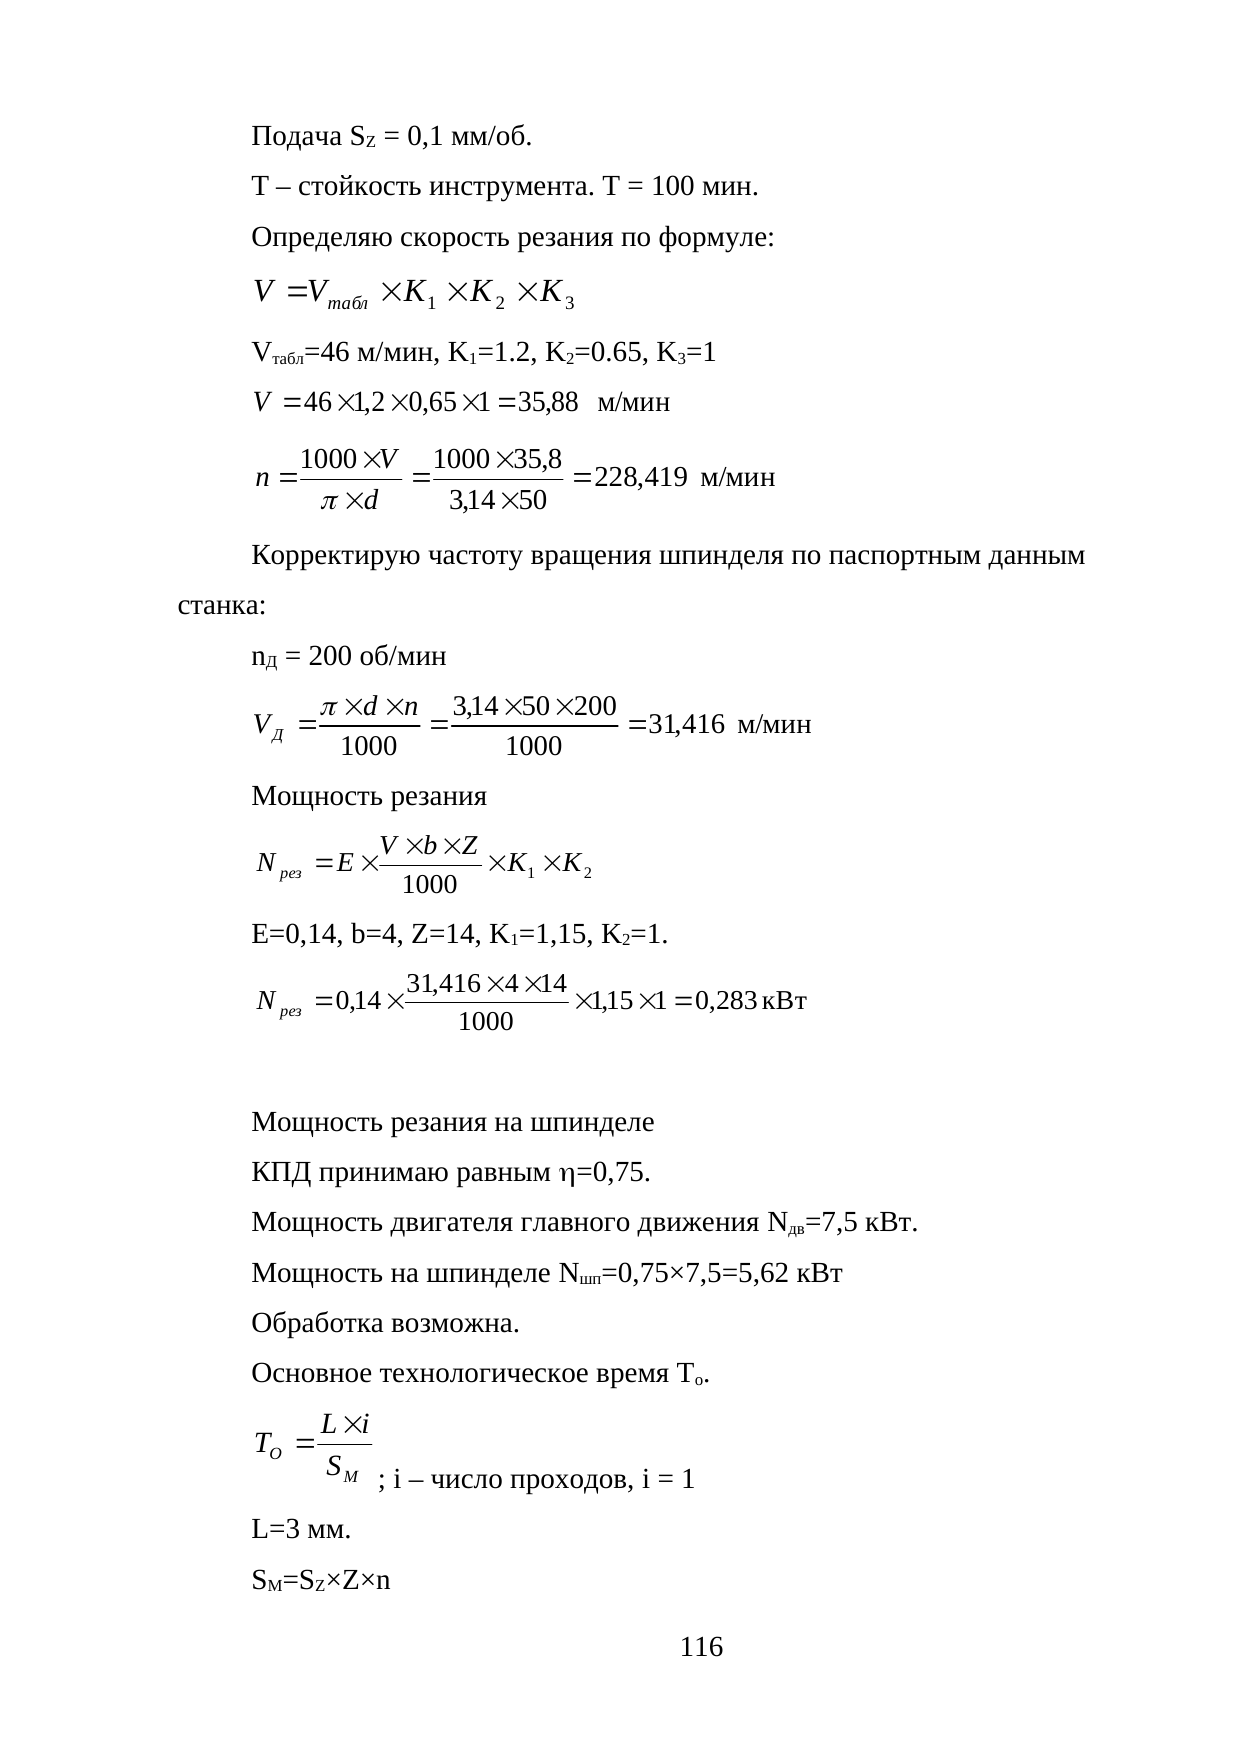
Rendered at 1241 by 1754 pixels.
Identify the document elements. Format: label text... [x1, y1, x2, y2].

text nД = 200 об/мин [177, 638, 1152, 671]
text Подача SZ = 0,1 мм/об. [177, 118, 1152, 152]
text ; i – число проходов, i = 1 [177, 1406, 1152, 1495]
text Обработка возможна. [177, 1305, 1152, 1339]
text L=3 мм. [177, 1512, 1152, 1545]
text Определяю скорость резания по формуле: [177, 219, 1152, 252]
text КПД принимаю равным =0,75. [177, 1154, 1152, 1188]
text SМ=SZ×Z×n [177, 1562, 1152, 1596]
text Мощность резания на шпинделе [177, 1104, 1152, 1137]
text Основное технологическое время То. [177, 1355, 1152, 1389]
text Vтабл=46 м/мин, K1=1.2, K2=0.65, K3=1 [177, 334, 1152, 368]
text Корректирую частоту вращения шпинделя по паспортным данным станка: [177, 537, 1152, 621]
text Т – стойкость инструмента. Т = 100 мин. [177, 168, 1152, 202]
text E=0,14, b=4, Z=14, K1=1,15, K2=1. [177, 916, 1152, 949]
text Мощность на шпинделе Nшп=0,75×7,5=5,62 кВт [177, 1255, 1152, 1288]
text Мощность резания [177, 778, 1152, 812]
text Мощность двигателя главного движения Nдв=7,5 кВт. [177, 1204, 1152, 1238]
